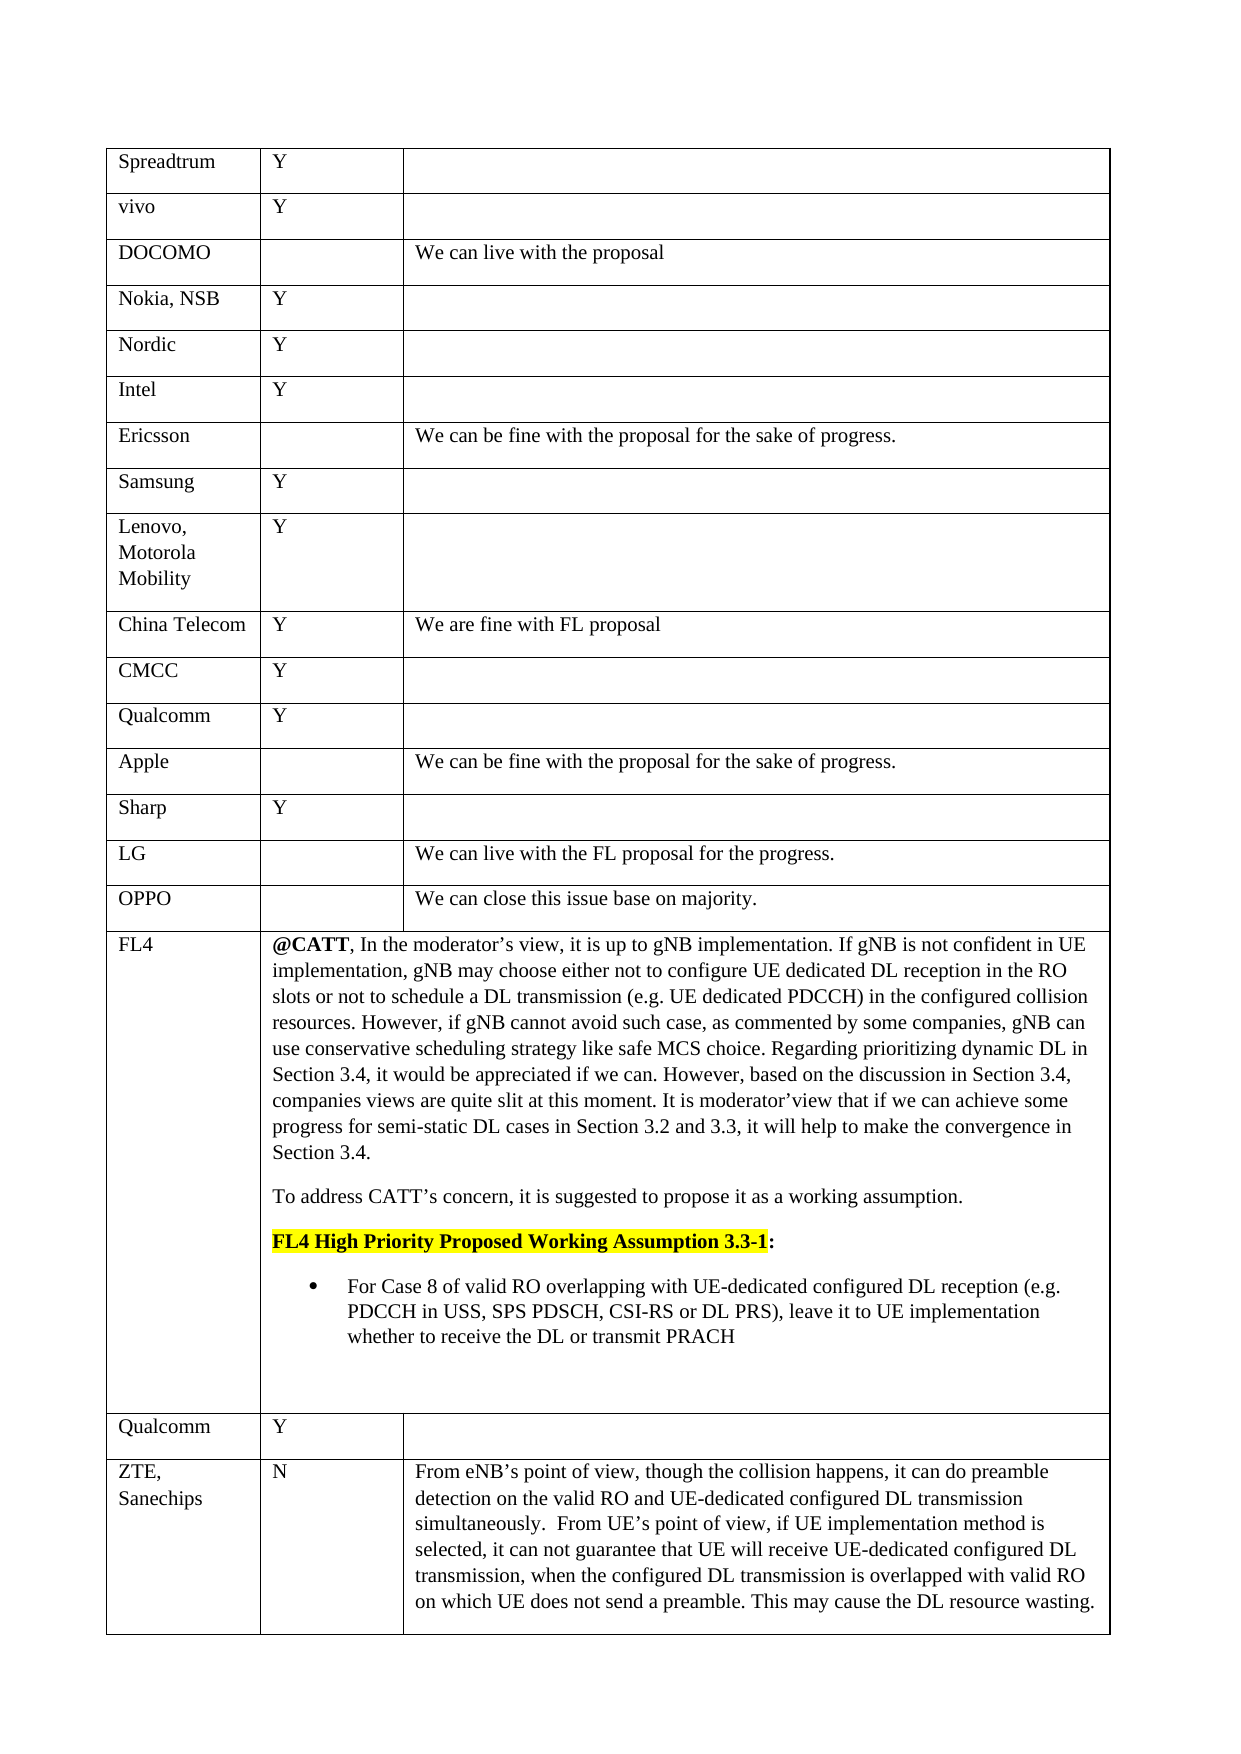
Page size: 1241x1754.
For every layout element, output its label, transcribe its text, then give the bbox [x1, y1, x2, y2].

table_cell N [261, 1460, 403, 1634]
table_cell [404, 286, 1109, 330]
table_cell Y [261, 658, 403, 702]
table_cell vivo [107, 194, 260, 239]
table_cell Y [261, 795, 403, 839]
table_cell Y [261, 286, 403, 330]
table_cell [261, 423, 403, 468]
table_cell Nordic [107, 331, 260, 376]
table_cell [261, 749, 403, 794]
table_cell Qualcomm [107, 1414, 260, 1458]
table_cell [404, 795, 1109, 839]
table_cell FL4 [107, 932, 260, 1413]
table_cell Y [261, 331, 403, 376]
table_cell We can live with the proposal [404, 240, 1109, 285]
table_cell DOCOMO [107, 240, 260, 285]
table_cell [404, 149, 1109, 193]
table_cell Samsung [107, 469, 260, 513]
table_cell Ericsson [107, 423, 260, 468]
table_cell @CATT, In the moderator’s view, it is up to gNB implementation. If gNB is not confident in UE implementation, gNB may choose either not to configure UE dedicated DL reception in the RO slots or not to schedule a DL transmission (e.g. UE dedicated PDCCH) in the configured collision resources. However, if gNB cannot avoid such case, as commented by some companies, gNB can use conservative scheduling strategy like safe MCS choice. Regarding prioritizing dynamic DL in Section 3.4, it would be appreciated if we can. However, based on the discussion in Section 3.4, companies views are quite slit at this moment. It is moderator’view that if we can achieve some progress for semi-static DL cases in Section 3.2 and 3.3, it will help to make the convergence in Section 3.4. To address CATT’s concern, it is suggested to propose it as a working assumption. FL4 High Priority Proposed Working Assumption 3.3-1: For Case 8 of valid RO overlapping with UE-dedicated configured DL reception (e.g. PDCCH in USS, SPS PDSCH, CSI-RS or DL PRS), leave it to UE implementation whether to receive the DL or transmit PRACH [261, 932, 1109, 1413]
table_cell Apple [107, 749, 260, 794]
table_cell Y [261, 377, 403, 422]
table_cell Sharp [107, 795, 260, 839]
table_cell [404, 194, 1109, 239]
table_cell ZTE, Sanechips [107, 1460, 260, 1634]
table_cell We can close this issue base on majority. [404, 886, 1109, 931]
table_cell [404, 704, 1109, 748]
table_cell Y [261, 704, 403, 748]
table_cell Y [261, 194, 403, 239]
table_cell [404, 1460, 1109, 1634]
table_cell Y [261, 514, 403, 611]
table_cell CMCC [107, 658, 260, 702]
table_cell [261, 841, 403, 885]
table_cell We are fine with FL proposal [404, 612, 1109, 657]
table_cell Qualcomm [107, 704, 260, 748]
table_cell [404, 377, 1109, 422]
table_cell Y [261, 149, 403, 193]
table_cell LG [107, 841, 260, 885]
table_cell [261, 886, 403, 931]
table_cell We can be fine with the proposal for the sake of progress. [404, 423, 1109, 468]
table_cell China Telecom [107, 612, 260, 657]
table_cell We can be fine with the proposal for the sake of progress. [404, 749, 1109, 794]
table_cell [404, 469, 1109, 513]
table_cell [404, 514, 1109, 611]
table_cell OPPO [107, 886, 260, 931]
table_cell Y [261, 612, 403, 657]
table_cell We can live with the FL proposal for the progress. [404, 841, 1109, 885]
table_cell Intel [107, 377, 260, 422]
table_cell Y [261, 469, 403, 513]
table_cell Nokia, NSB [107, 286, 260, 330]
table_cell [261, 240, 403, 285]
table_cell Lenovo, Motorola Mobility [107, 514, 260, 611]
table_cell Y [261, 1414, 403, 1458]
table_cell [404, 1414, 1109, 1458]
table_cell [404, 331, 1109, 376]
table_cell Spreadtrum [107, 149, 260, 193]
table_cell [404, 658, 1109, 702]
